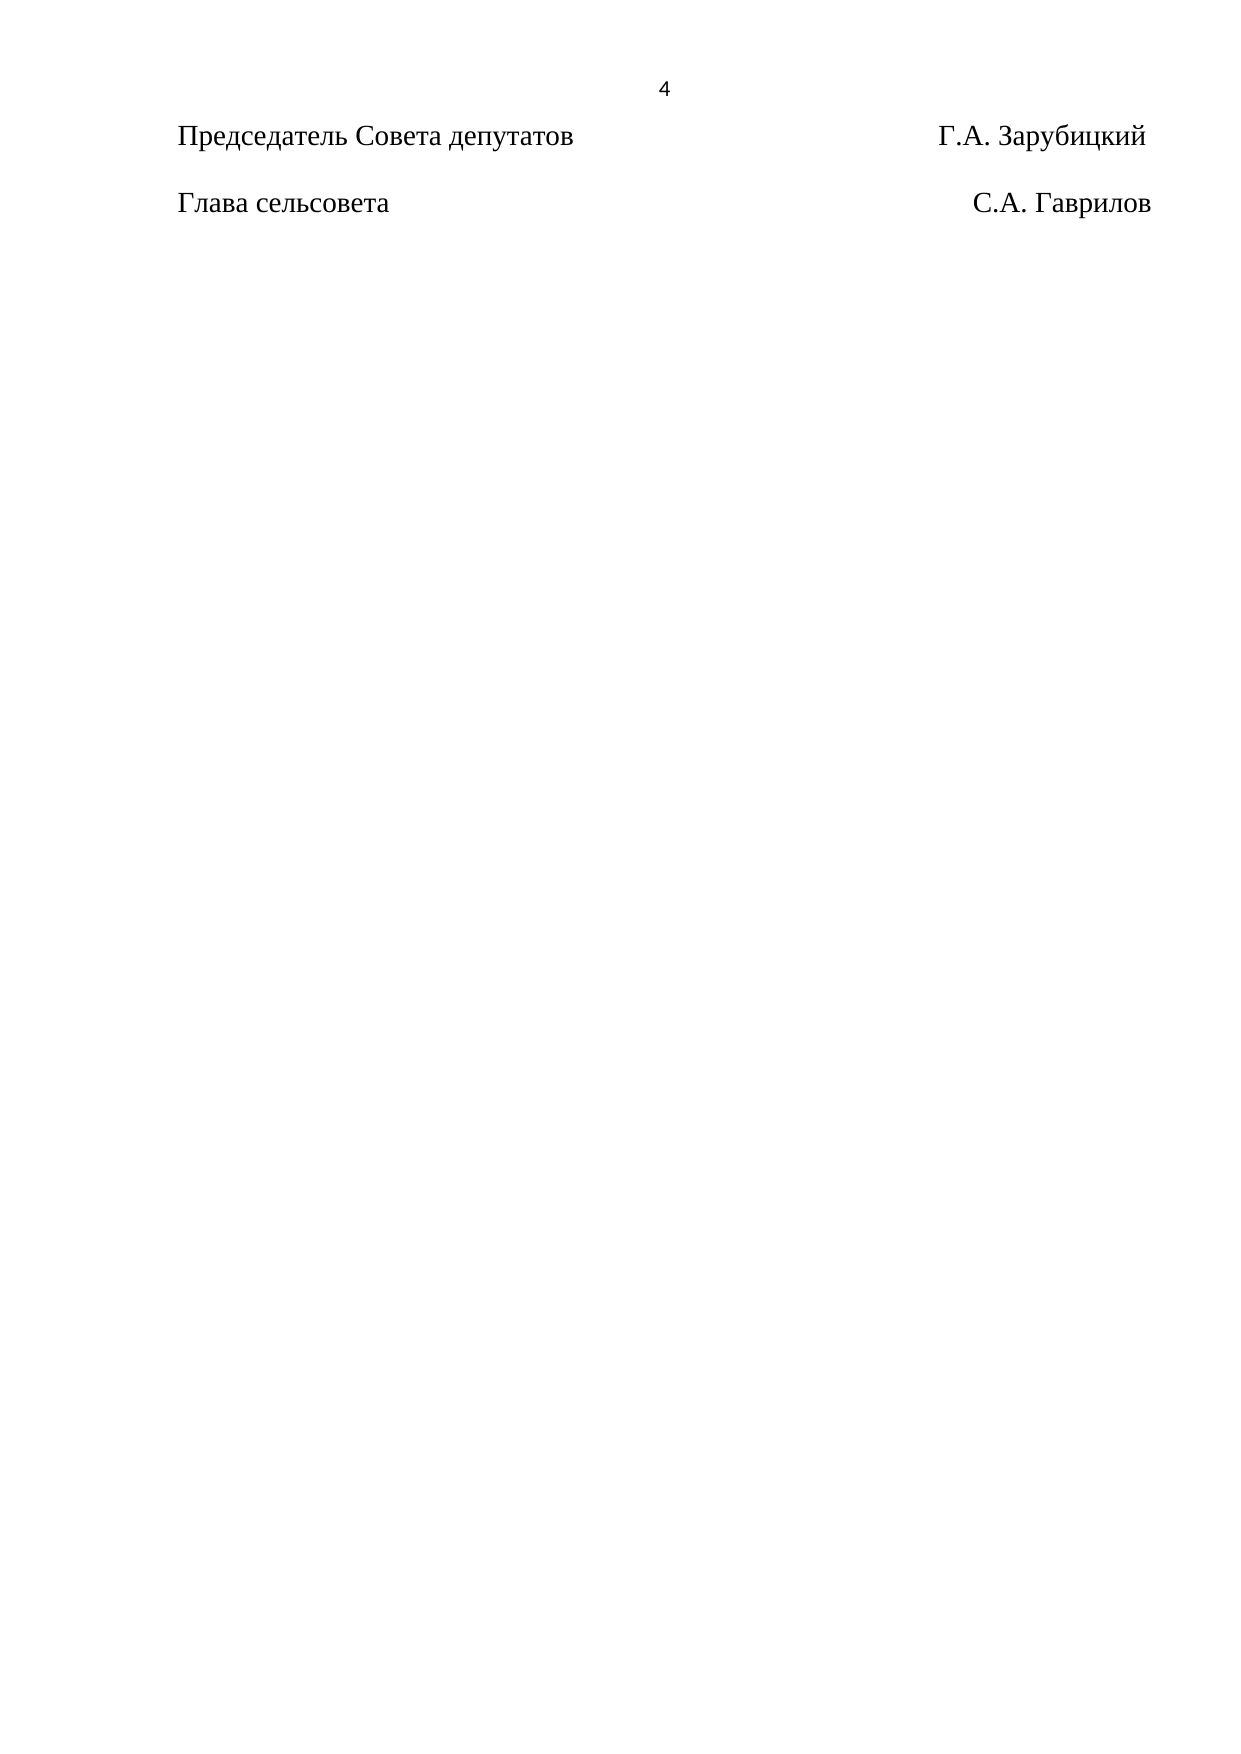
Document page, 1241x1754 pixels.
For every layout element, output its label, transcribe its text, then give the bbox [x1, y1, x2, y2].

text Председатель Совета депутатов Г.А. Зарубицкий [177, 118, 1152, 152]
text Глава сельсовета С.А. Гаврилов [177, 185, 1152, 219]
